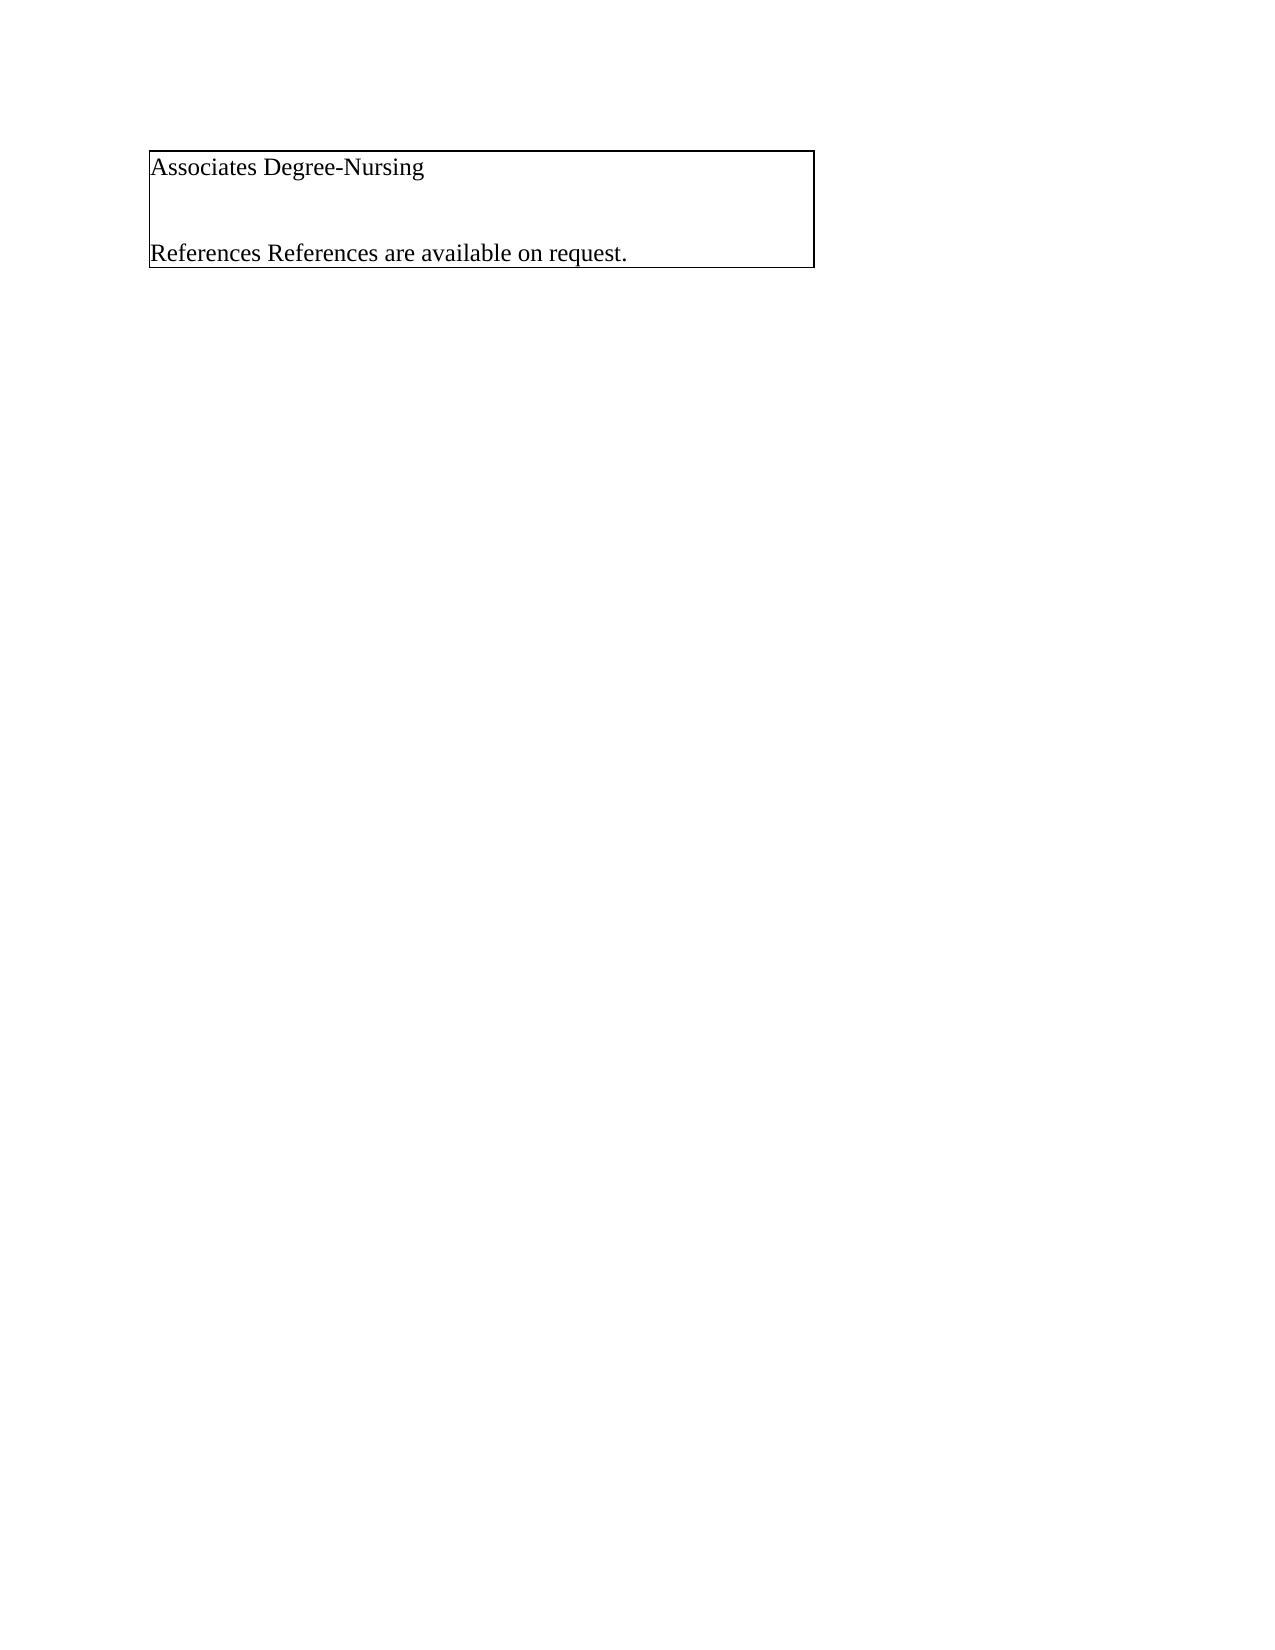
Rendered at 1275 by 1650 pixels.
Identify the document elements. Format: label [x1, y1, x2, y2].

table_header [150, 152, 813, 267]
